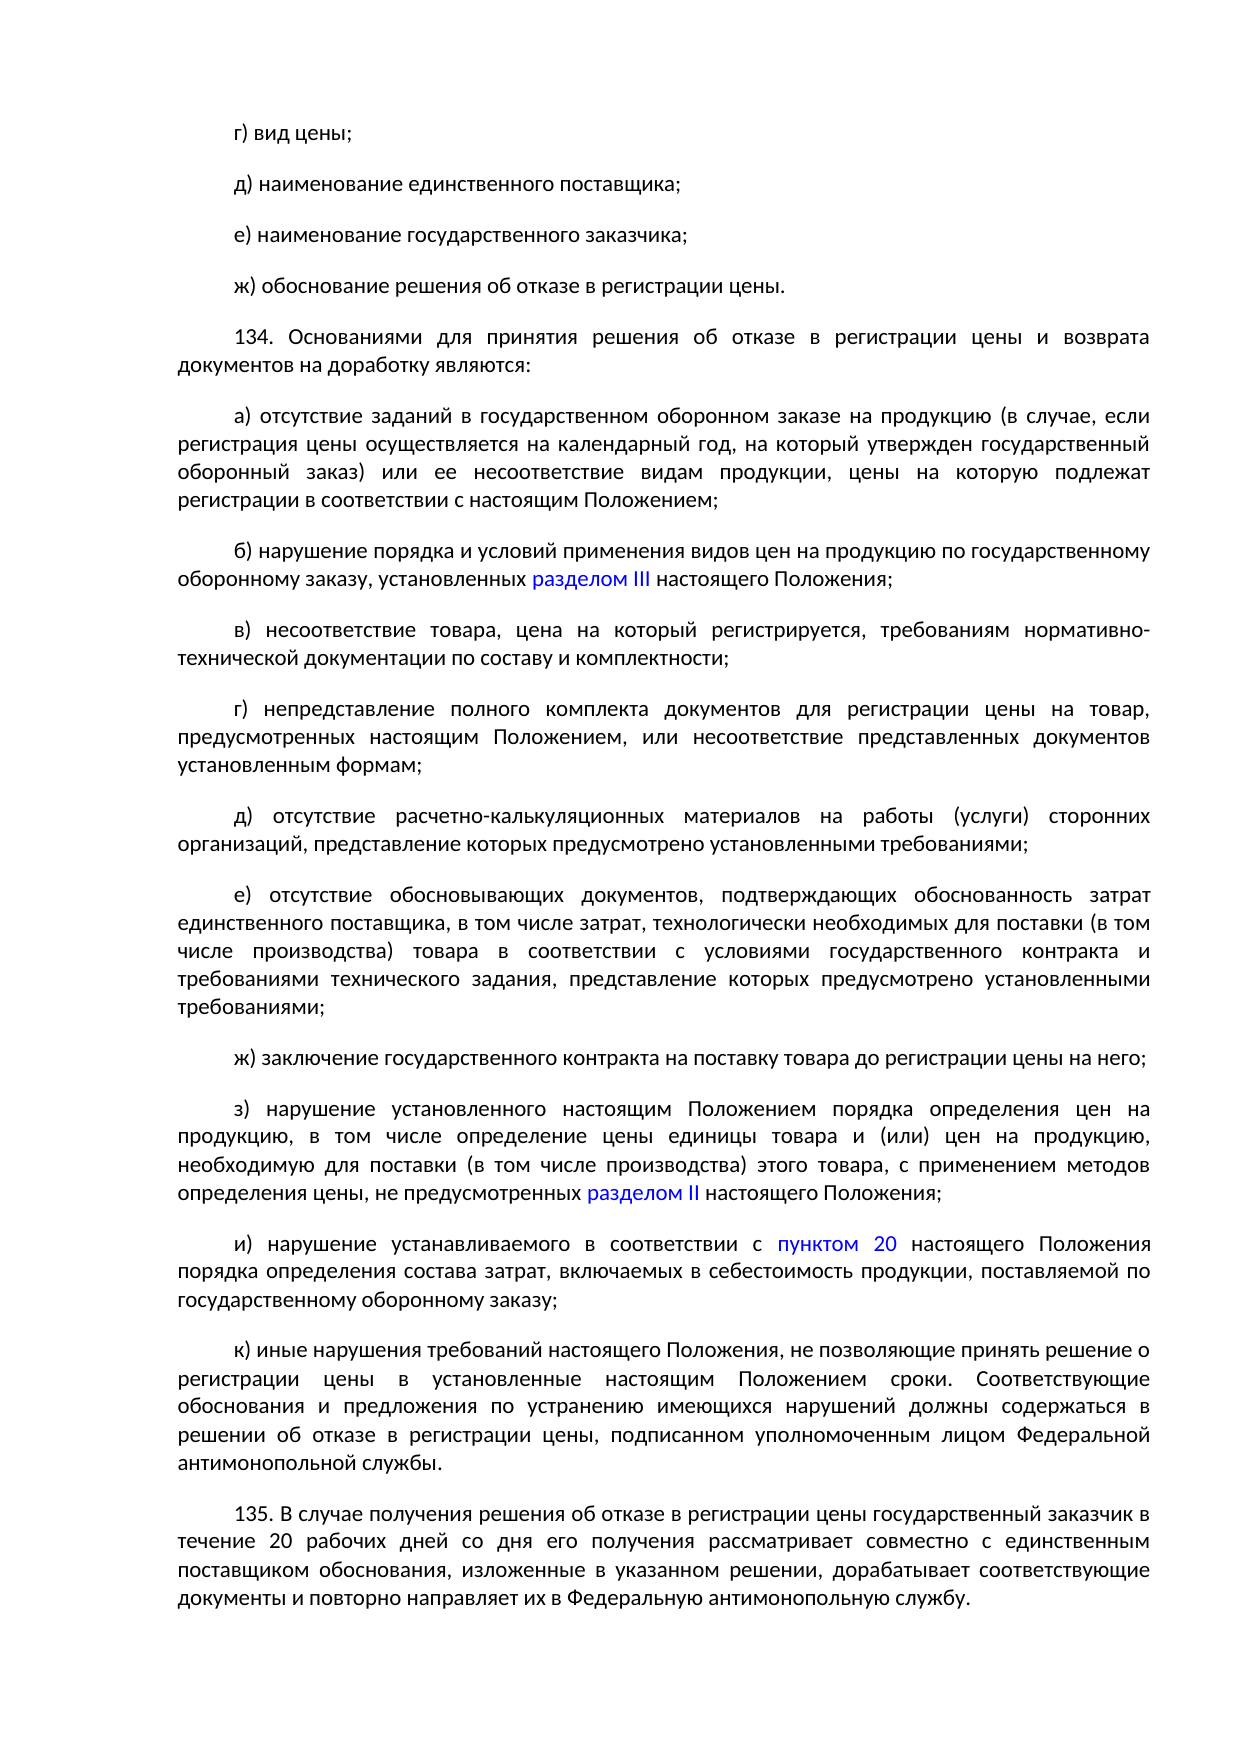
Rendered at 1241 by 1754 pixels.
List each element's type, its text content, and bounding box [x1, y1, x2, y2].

text з) нарушение установленного настоящим Положением порядка определения цен на продукцию, в том числе определение цены единицы товара и (или) цен на продукцию, необходимую для поставки (в том числе производства) этого товара, с применением методов определения цены, не предусмотренных разделом II настоящего Положения; [177, 1094, 1152, 1206]
text к) иные нарушения требований настоящего Положения, не позволяющие принять решение о регистрации цены в установленные настоящим Положением сроки. Соответствующие обоснования и предложения по устранению имеющихся нарушений должны содержаться в решении об отказе в регистрации цены, подписанном уполномоченным лицом Федеральной антимонопольной службы. [177, 1336, 1152, 1476]
text б) нарушение порядка и условий применения видов цен на продукцию по государственному оборонному заказу, установленных разделом III настоящего Положения; [177, 536, 1152, 592]
text е) отсутствие обосновывающих документов, подтверждающих обоснованность затрат единственного поставщика, в том числе затрат, технологически необходимых для поставки (в том числе производства) товара в соответствии с условиями государственного контракта и требованиями технического задания, представление которых предусмотрено установленными требованиями; [177, 880, 1152, 1020]
text в) несоответствие товара, цена на который регистрируется, требованиям нормативно-технической документации по составу и комплектности; [177, 615, 1152, 671]
text д) отсутствие расчетно-калькуляционных материалов на работы (услуги) сторонних организаций, представление которых предусмотрено установленными требованиями; [177, 801, 1152, 857]
text д) наименование единственного поставщика; [177, 169, 1152, 197]
text ж) обоснование решения об отказе в регистрации цены. [177, 271, 1152, 299]
text г) вид цены; [177, 118, 1152, 146]
text и) нарушение устанавливаемого в соответствии с пунктом 20 настоящего Положения порядка определения состава затрат, включаемых в себестоимость продукции, поставляемой по государственному оборонному заказу; [177, 1229, 1152, 1313]
text 134. Основаниями для принятия решения об отказе в регистрации цены и возврата документов на доработку являются: [177, 322, 1152, 378]
text ж) заключение государственного контракта на поставку товара до регистрации цены на него; [177, 1043, 1152, 1071]
text 135. В случае получения решения об отказе в регистрации цены государственный заказчик в течение 20 рабочих дней со дня его получения рассматривает совместно с единственным поставщиком обоснования, изложенные в указанном решении, дорабатывает соответствующие документы и повторно направляет их в Федеральную антимонопольную службу. [177, 1499, 1152, 1611]
text а) отсутствие заданий в государственном оборонном заказе на продукцию (в случае, если регистрация цены осуществляется на календарный год, на который утвержден государственный оборонный заказ) или ее несоответствие видам продукции, цены на которую подлежат регистрации в соответствии с настоящим Положением; [177, 401, 1152, 513]
text е) наименование государственного заказчика; [177, 220, 1152, 248]
text г) непредставление полного комплекта документов для регистрации цены на товар, предусмотренных настоящим Положением, или несоответствие представленных документов установленным формам; [177, 694, 1152, 778]
